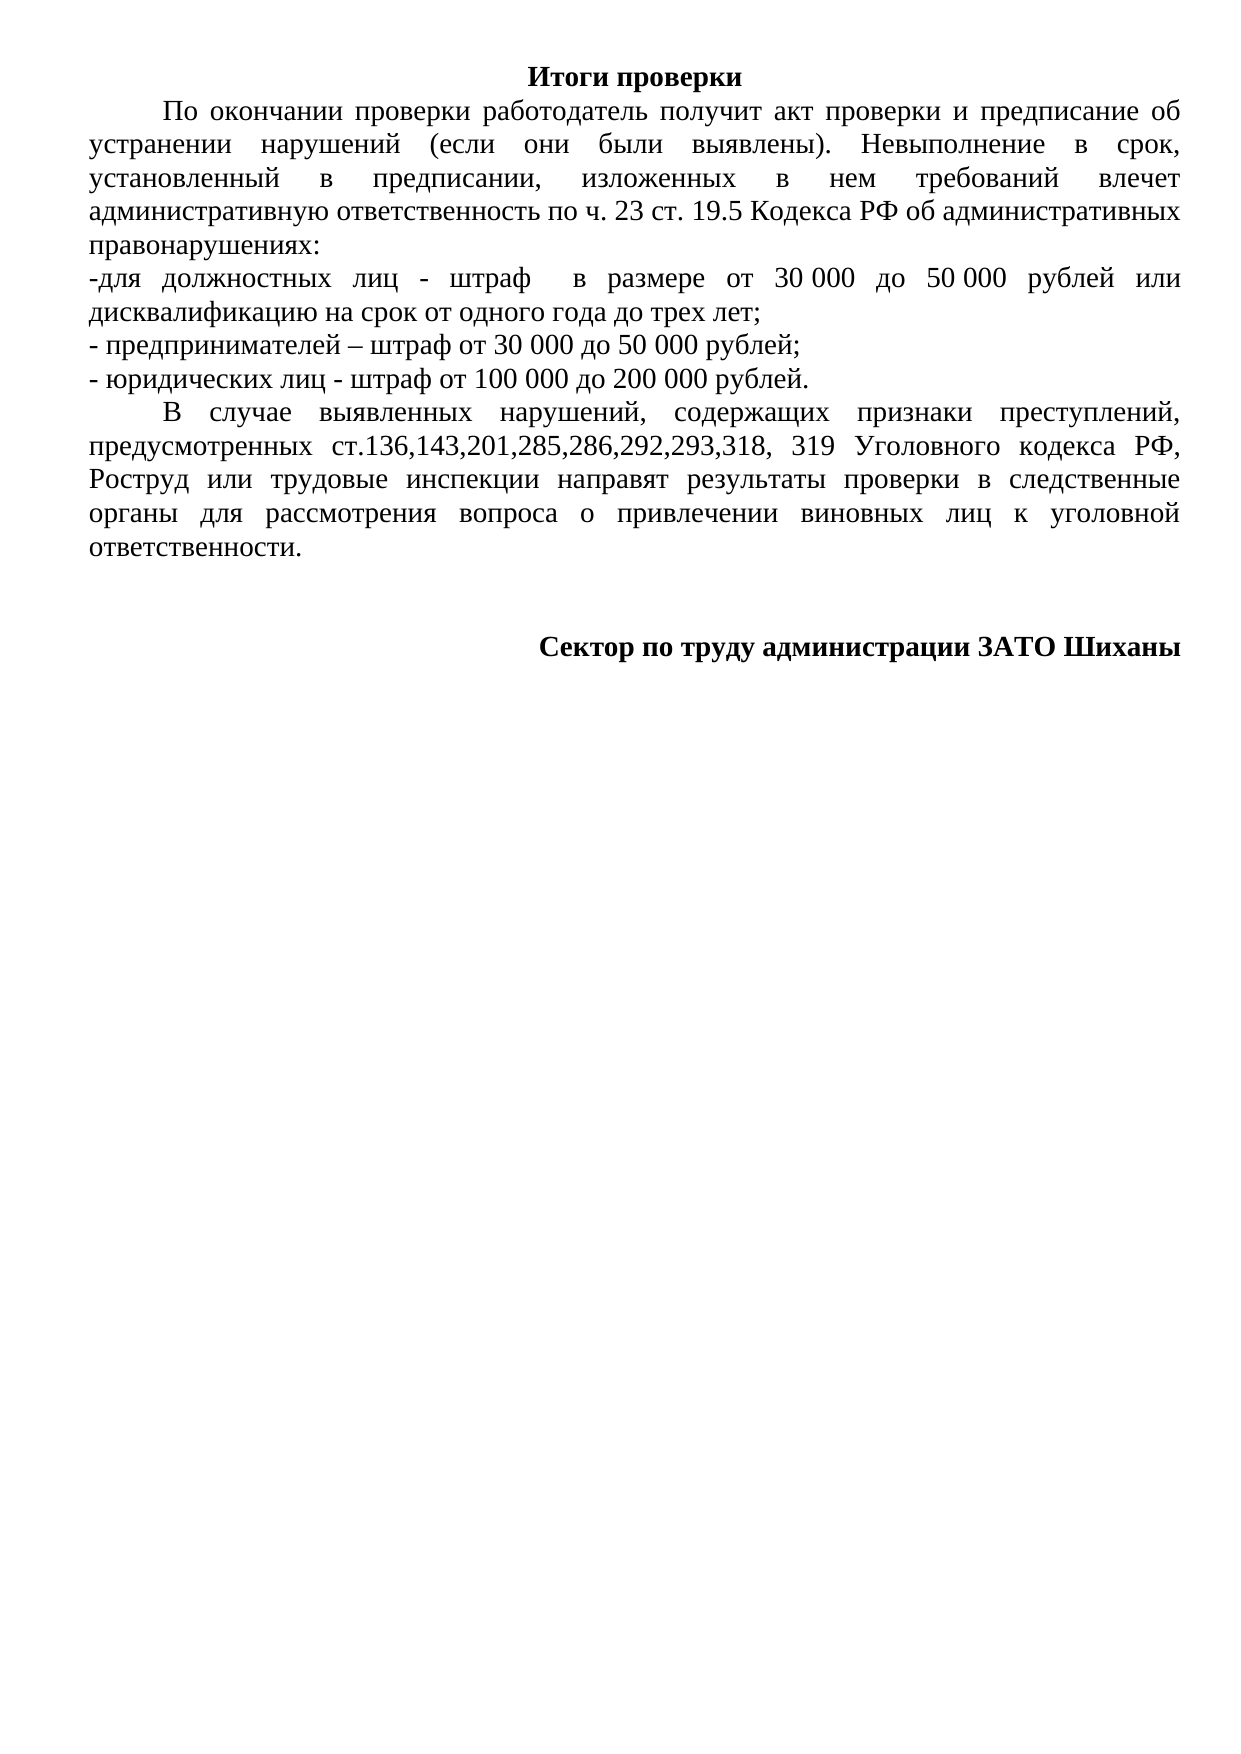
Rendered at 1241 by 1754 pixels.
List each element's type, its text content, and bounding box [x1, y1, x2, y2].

text В случае выявленных нарушений, содержащих признаки преступлений, предусмотренных ст.136,143,201,285,286,292,293,318, 319 Уголовного кодекса РФ, Роструд или трудовые инспекции направят результаты проверки в следственные органы для рассмотрения вопроса о привлечении виновных лиц к уголовной ответственности. [89, 394, 1181, 562]
text Итоги проверки [89, 59, 1181, 93]
text -для должностных лиц - штраф в размере от 30 000 до 50 000 рублей или дисквалификацию на срок от одного года до трех лет; [89, 260, 1181, 327]
text Сектор по труду администрации ЗАТО Шиханы [89, 629, 1181, 663]
text - предпринимателей – штраф от 30 000 до 50 000 рублей; [89, 327, 1181, 361]
text По окончании проверки работодатель получит акт проверки и предписание об устранении нарушений (если они были выявлены). Невыполнение в срок, установленный в предписании, изложенных в нем требований влечет административную ответственность по ч. 23 ст. 19.5 Кодекса РФ об административных правонарушениях: [89, 93, 1181, 260]
text - юридических лиц - штраф от 100 000 до 200 000 рублей. [89, 361, 1181, 394]
